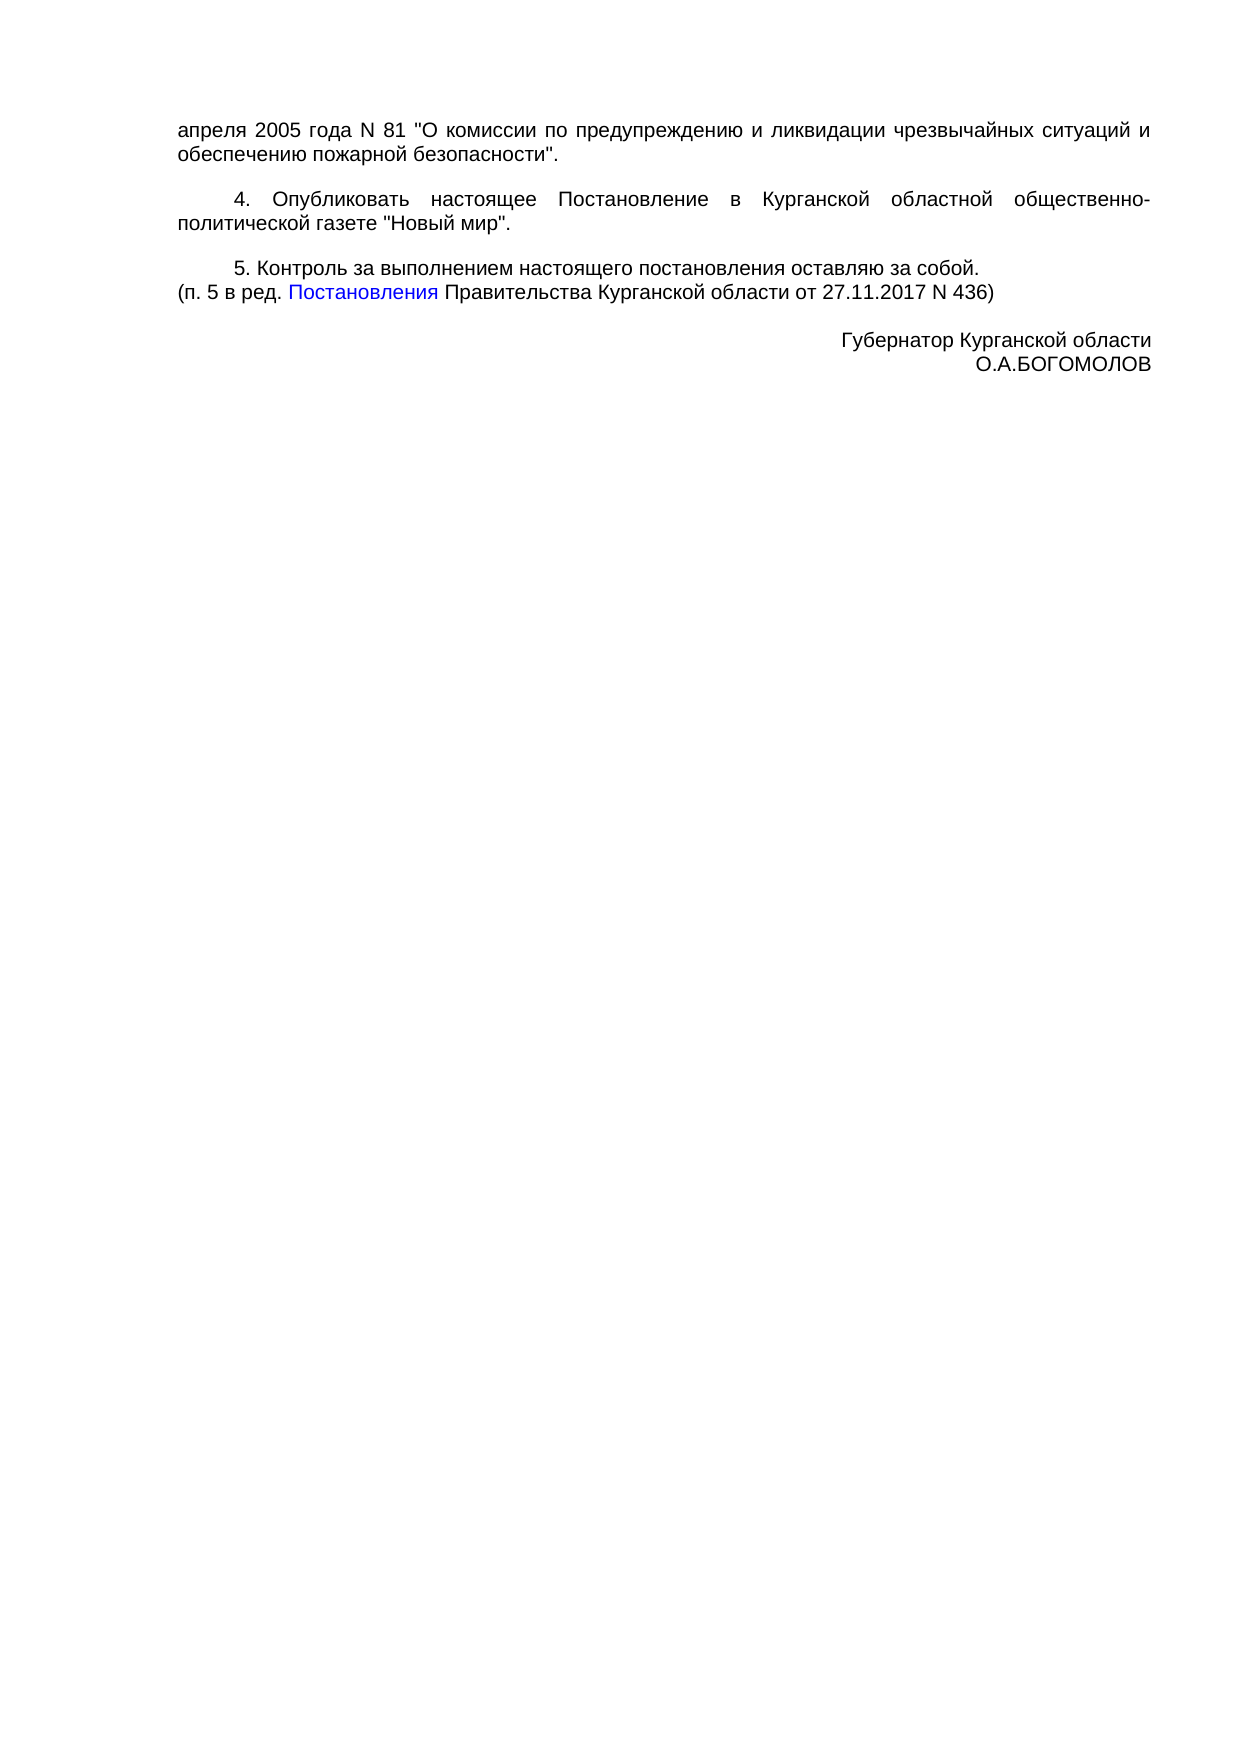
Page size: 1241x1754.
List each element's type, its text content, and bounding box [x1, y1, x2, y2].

text 5. Контроль за выполнением настоящего постановления оставляю за собой. [177, 256, 1152, 279]
text (п. 5 в ред. Постановления Правительства Курганской области от 27.11.2017 N 436) [177, 279, 1152, 303]
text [177, 118, 1152, 166]
text О.А.БОГОМОЛОВ [177, 351, 1152, 375]
text 4. Опубликовать настоящее Постановление в Курганской областной общественно-политической газете "Новый мир". [177, 187, 1152, 235]
text Губернатор Курганской области [177, 327, 1152, 351]
